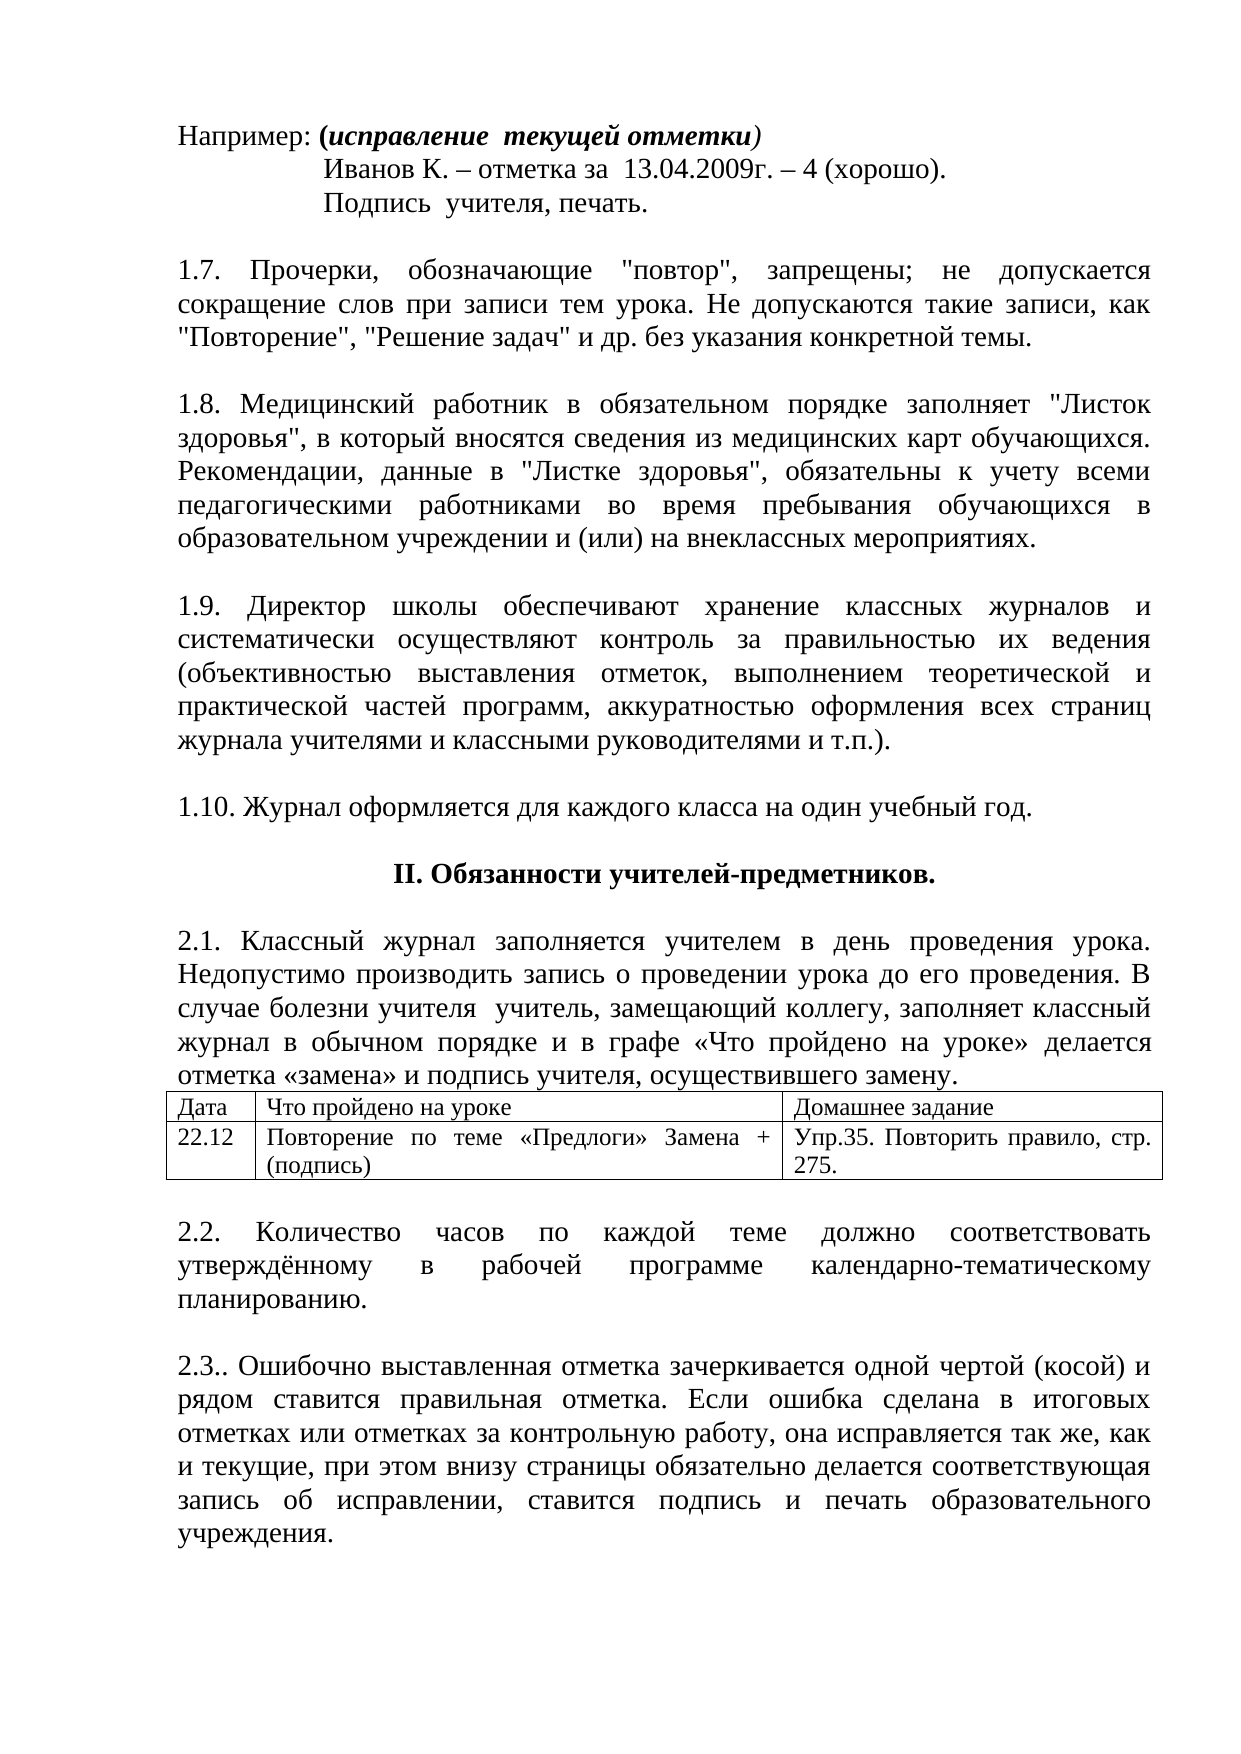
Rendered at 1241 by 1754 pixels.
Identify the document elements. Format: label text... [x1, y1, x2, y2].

table_header Что пройдено на уроке [256, 1092, 782, 1121]
text 1.7. Прочерки, обозначающие "повтор", запрещены; не допускается сокращение слов при записи тем урока. Не допускаются такие записи, как "Повторение", "Решение задач" и др. без указания конкретной темы. [177, 252, 1152, 353]
text Иванов К. – отметка за 13.04.2009г. – 4 (хорошо). [177, 152, 1152, 185]
text 2.3.. Ошибочно выставленная отметка зачеркивается одной чертой (косой) и рядом ставится правильная отметка. Если ошибка сделана в итоговых отметках или отметках за контрольную работу, она исправляется так же, как и текущие, при этом внизу страницы обязательно делается соответствующая запись об исправлении, ставится подпись и печать образовательного учреждения. [177, 1348, 1152, 1549]
text 1.8. Медицинский работник в обязательном порядке заполняет "Листок здоровья", в который вносятся сведения из медицинских карт обучающихся. Рекомендации, данные в "Листке здоровья", обязательны к учету всеми педагогическими работниками во время пребывания обучающихся в образовательном учреждении и (или) на внеклассных мероприятиях. [177, 386, 1152, 554]
text 2.2. Количество часов по каждой теме должно соответствовать утверждённому в рабочей программе календарно-тематическому планированию. [177, 1214, 1152, 1314]
table_header Дата [167, 1092, 255, 1121]
table_header Домашнее задание [783, 1092, 1162, 1121]
text 1.9. Директор школы обеспечивают хранение классных журналов и систематически осуществляют контроль за правильностью их ведения (объективностью выставления отметок, выполнением теоретической и практической частей программ, аккуратностью оформления всех страниц журнала учителями и классными руководителями и т.п.). [177, 588, 1152, 755]
text Подпись учителя, печать. [177, 185, 1152, 219]
table_cell 22.12 [167, 1122, 255, 1179]
table_cell Повторение по теме «Предлоги» Замена + (подпись) [256, 1122, 782, 1179]
table_cell Упр.35. Повторить правило, стр. 275. [783, 1122, 1162, 1179]
text II. Обязанности учителей-предметников. [177, 856, 1152, 889]
text 1.10. Журнал оформляется для каждого класса на один учебный год. [177, 789, 1152, 822]
text Например: (исправление текущей отметки) [177, 118, 1152, 152]
text 2.1. Классный журнал заполняется учителем в день проведения урока. Недопустимо производить запись о проведении урока до его проведения. В случае болезни учителя учитель, замещающий коллегу, заполняет классный журнал в обычном порядке и в графе «Что пройдено на уроке» делается отметка «замена» и подпись учителя, осуществившего замену. [177, 923, 1152, 1091]
